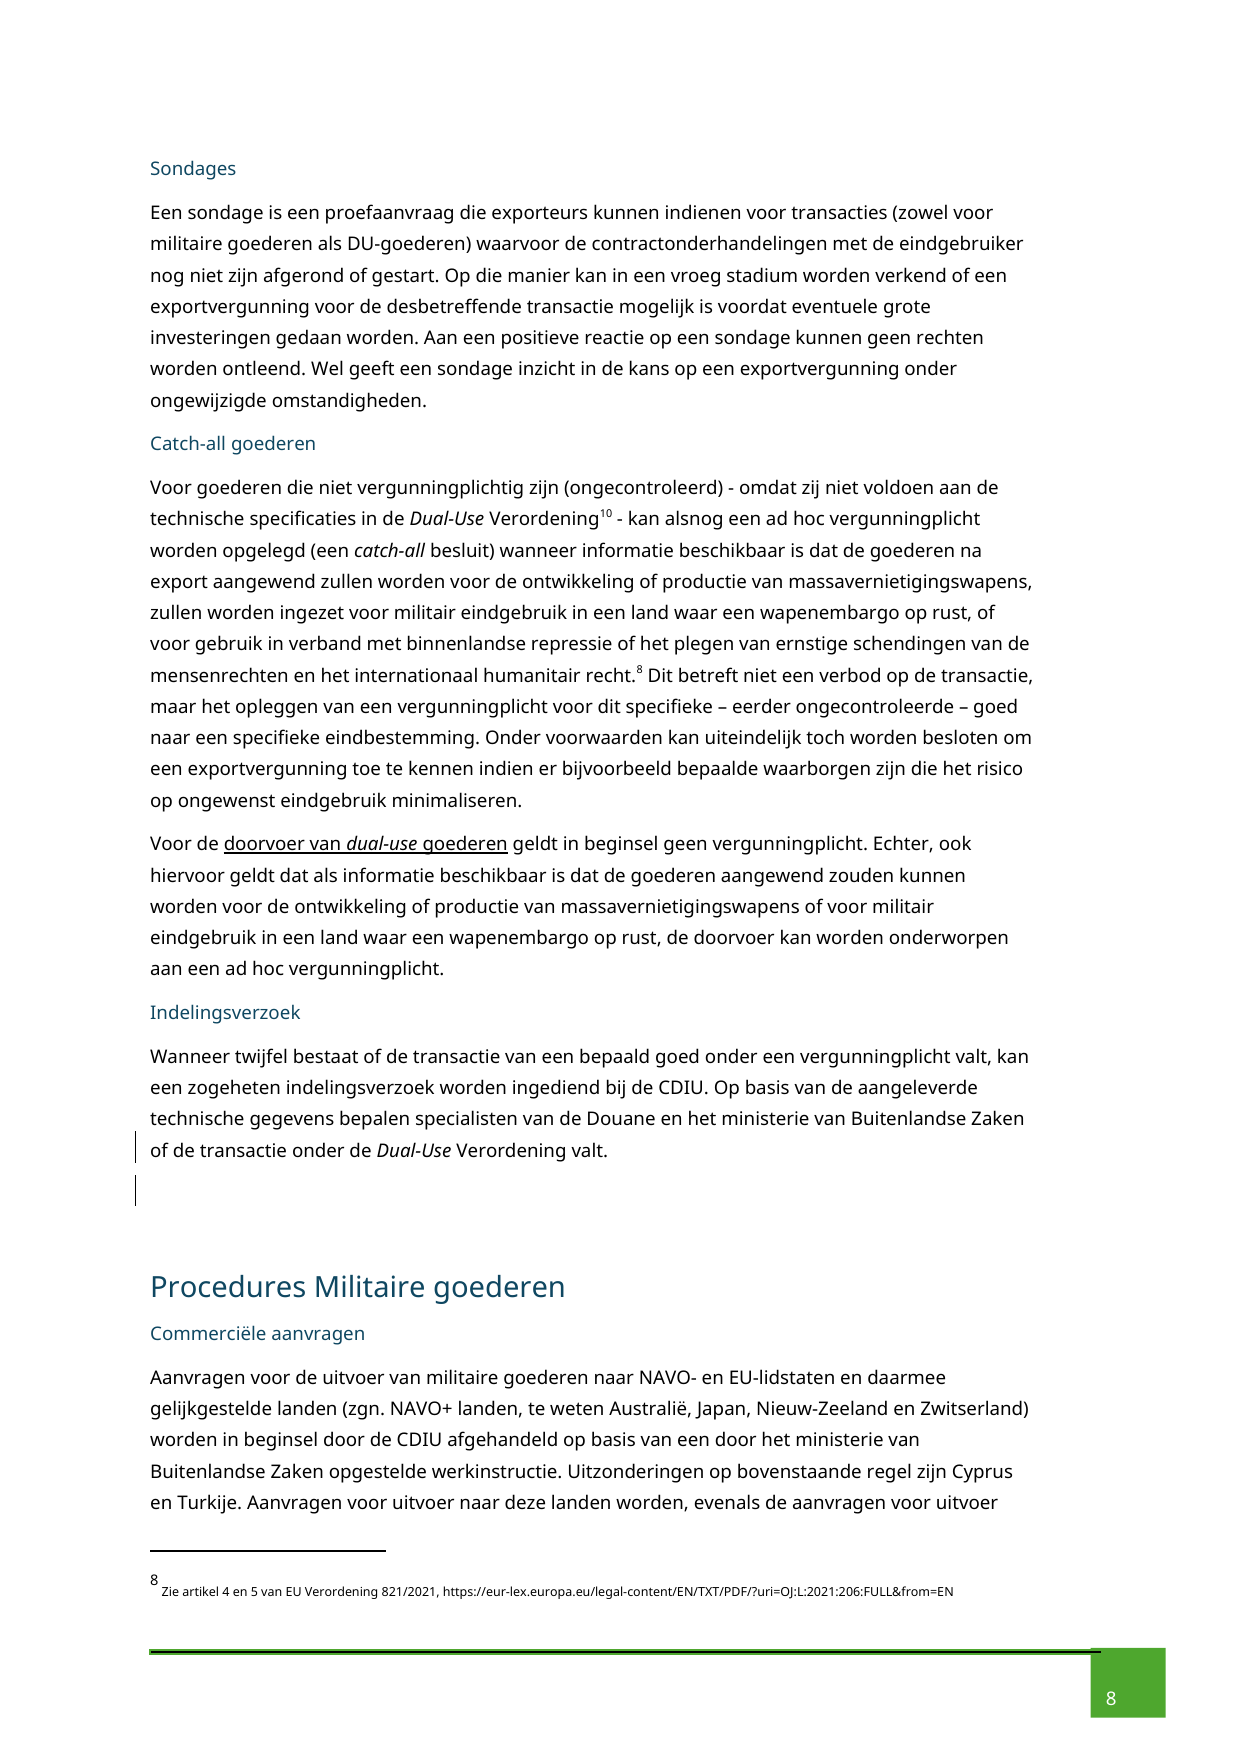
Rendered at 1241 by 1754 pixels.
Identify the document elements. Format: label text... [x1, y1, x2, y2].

text Voor goederen die niet vergunningplichtig zijn (ongecontroleerd) - omdat zij niet voldoen aan de technische specificaties in de Dual-Use Verordening10 - kan alsnog een ad hoc vergunningplicht worden opgelegd (een catch-all besluit) wanneer informatie beschikbaar is dat de goederen na export aangewend zullen worden voor de ontwikkeling of productie van massavernietigingswapens, zullen worden ingezet voor militair eindgebruik in een land waar een wapenembargo op rust, of voor gebruik in verband met binnenlandse repressie of het plegen van ernstige schendingen van de mensenrechten en het internationaal humanitair recht. Dit betreft niet een verbod op de transactie, maar het opleggen van een vergunningplicht voor dit specifieke – eerder ongecontroleerde – goed naar een specifieke eindbestemming. Onder voorwaarden kan uiteindelijk toch worden besloten om een exportvergunning toe te kennen indien er bijvoorbeeld bepaalde waarborgen zijn die het risico op ongewenst eindgebruik minimaliseren. [150, 469, 1038, 812]
subtitle Sondages [150, 150, 1038, 181]
subtitle Catch-all goederen [150, 425, 1038, 456]
subtitle Procedures Militaire goederen [150, 1267, 1038, 1306]
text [150, 1358, 1038, 1515]
text Voor de doorvoer van dual-use goederen geldt in beginsel geen vergunningplicht. Echter, ook hiervoor geldt dat als informatie beschikbaar is dat de goederen aangewend zouden kunnen worden voor de ontwikkeling of productie van massavernietigingswapens of voor militair eindgebruik in een land waar een wapenembargo op rust, de doorvoer kan worden onderworpen aan een ad hoc vergunningplicht. [150, 825, 1038, 981]
subtitle Commerciële aanvragen [150, 1315, 1038, 1346]
text Wanneer twijfel bestaat of de transactie van een bepaald goed onder een vergunningplicht valt, kan een zogeheten indelingsverzoek worden ingediend bij de CDIU. Op basis van de aangeleverde technische gegevens bepalen specialisten van de Douane en het ministerie van Buitenlandse Zaken of de transactie onder de Dual-Use Verordening valt. [150, 1037, 1038, 1162]
text Een sondage is een proefaanvraag die exporteurs kunnen indienen voor transacties (zowel voor militaire goederen als DU-goederen) waarvoor de contractonderhandelingen met de eindgebruiker nog niet zijn afgerond of gestart. Op die manier kan in een vroeg stadium worden verkend of een exportvergunning voor de desbetreffende transactie mogelijk is voordat eventuele grote investeringen gedaan worden. Aan een positieve reactie op een sondage kunnen geen rechten worden ontleend. Wel geeft een sondage inzicht in de kans op een exportvergunning onder ongewijzigde omstandigheden. [150, 194, 1038, 412]
subtitle Indelingsverzoek [150, 994, 1038, 1025]
